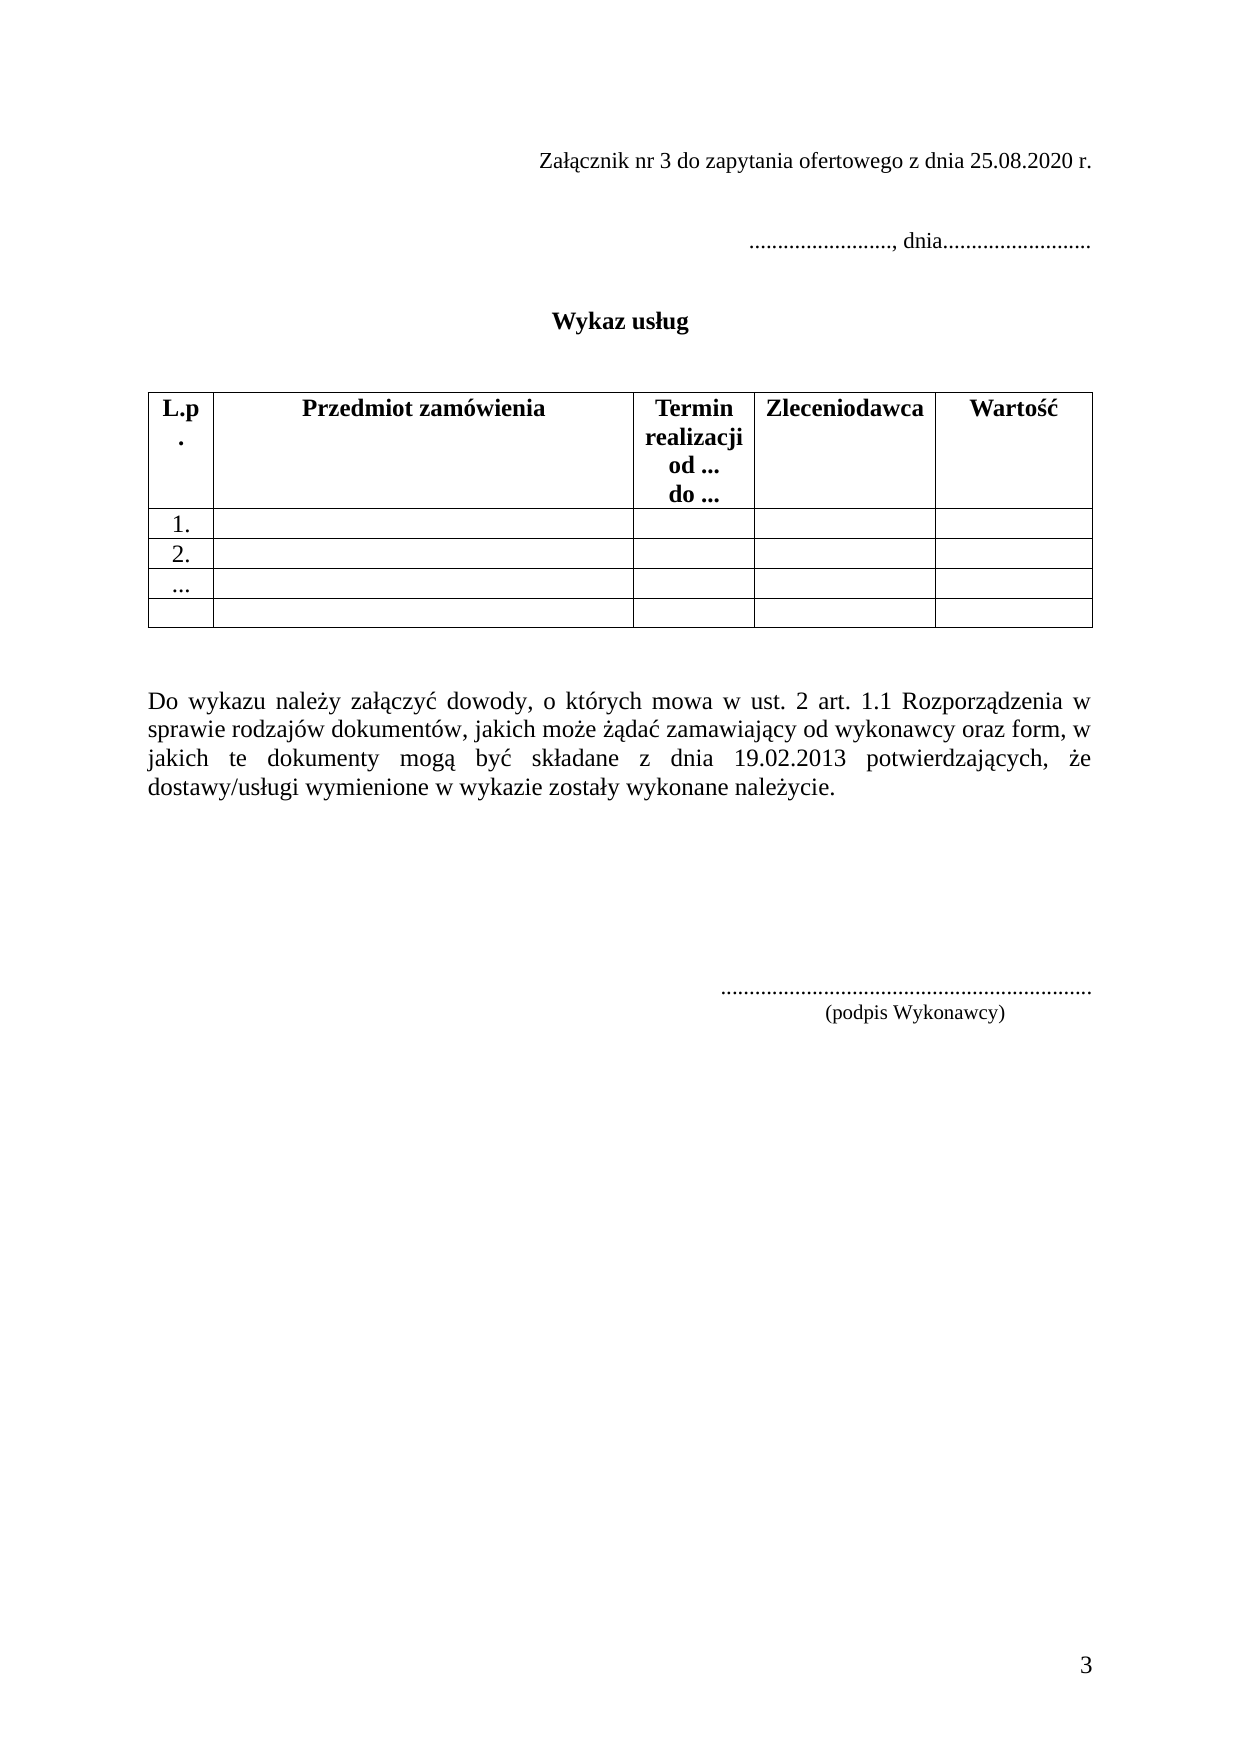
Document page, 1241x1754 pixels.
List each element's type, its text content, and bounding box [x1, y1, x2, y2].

table_cell [214, 599, 633, 627]
table_cell [634, 599, 754, 627]
table_header L.p. [149, 393, 213, 508]
text (podpis Wykonawcy) [664, 999, 1093, 1024]
table_cell [214, 539, 633, 568]
table_cell 2. [149, 539, 213, 568]
table_cell [755, 599, 935, 627]
table_cell [936, 569, 1092, 597]
table_cell [634, 509, 754, 538]
table_cell [755, 509, 935, 538]
table_header Termin realizacji od ... do ... [634, 393, 754, 508]
table_cell [634, 539, 754, 568]
text Załącznik nr 3 do zapytania ofertowego z dnia 25.08.2020 r. [148, 148, 1093, 174]
table_cell [936, 509, 1092, 538]
table_header Przedmiot zamówienia [214, 393, 633, 508]
text ................................................................. [148, 973, 1093, 999]
table_cell [214, 569, 633, 597]
table_cell [936, 599, 1092, 627]
text Wykaz usług [148, 306, 1093, 334]
table_cell 1. [149, 509, 213, 538]
text Do wykazu należy załączyć dowody, o których mowa w ust. 2 art. 1.1 Rozporządzenia w sprawie rodzajów dokumentów, jakich może żądać zamawiający od wykonawcy oraz form, w jakich te dokumenty mogą być składane z dnia 19.02.2013 potwierdzających, że dostawy/usługi wymienione w wykazie zostały wykonane należycie. [148, 686, 1093, 801]
table_cell [214, 509, 633, 538]
table_cell [755, 539, 935, 568]
text ........................., dnia.......................... [148, 227, 1093, 253]
table_cell ... [149, 569, 213, 597]
table_cell [149, 599, 213, 627]
table_cell [755, 569, 935, 597]
table_cell [936, 539, 1092, 568]
table_header Zleceniodawca [755, 393, 935, 508]
table_cell [634, 569, 754, 597]
table_header Wartość [936, 393, 1092, 508]
